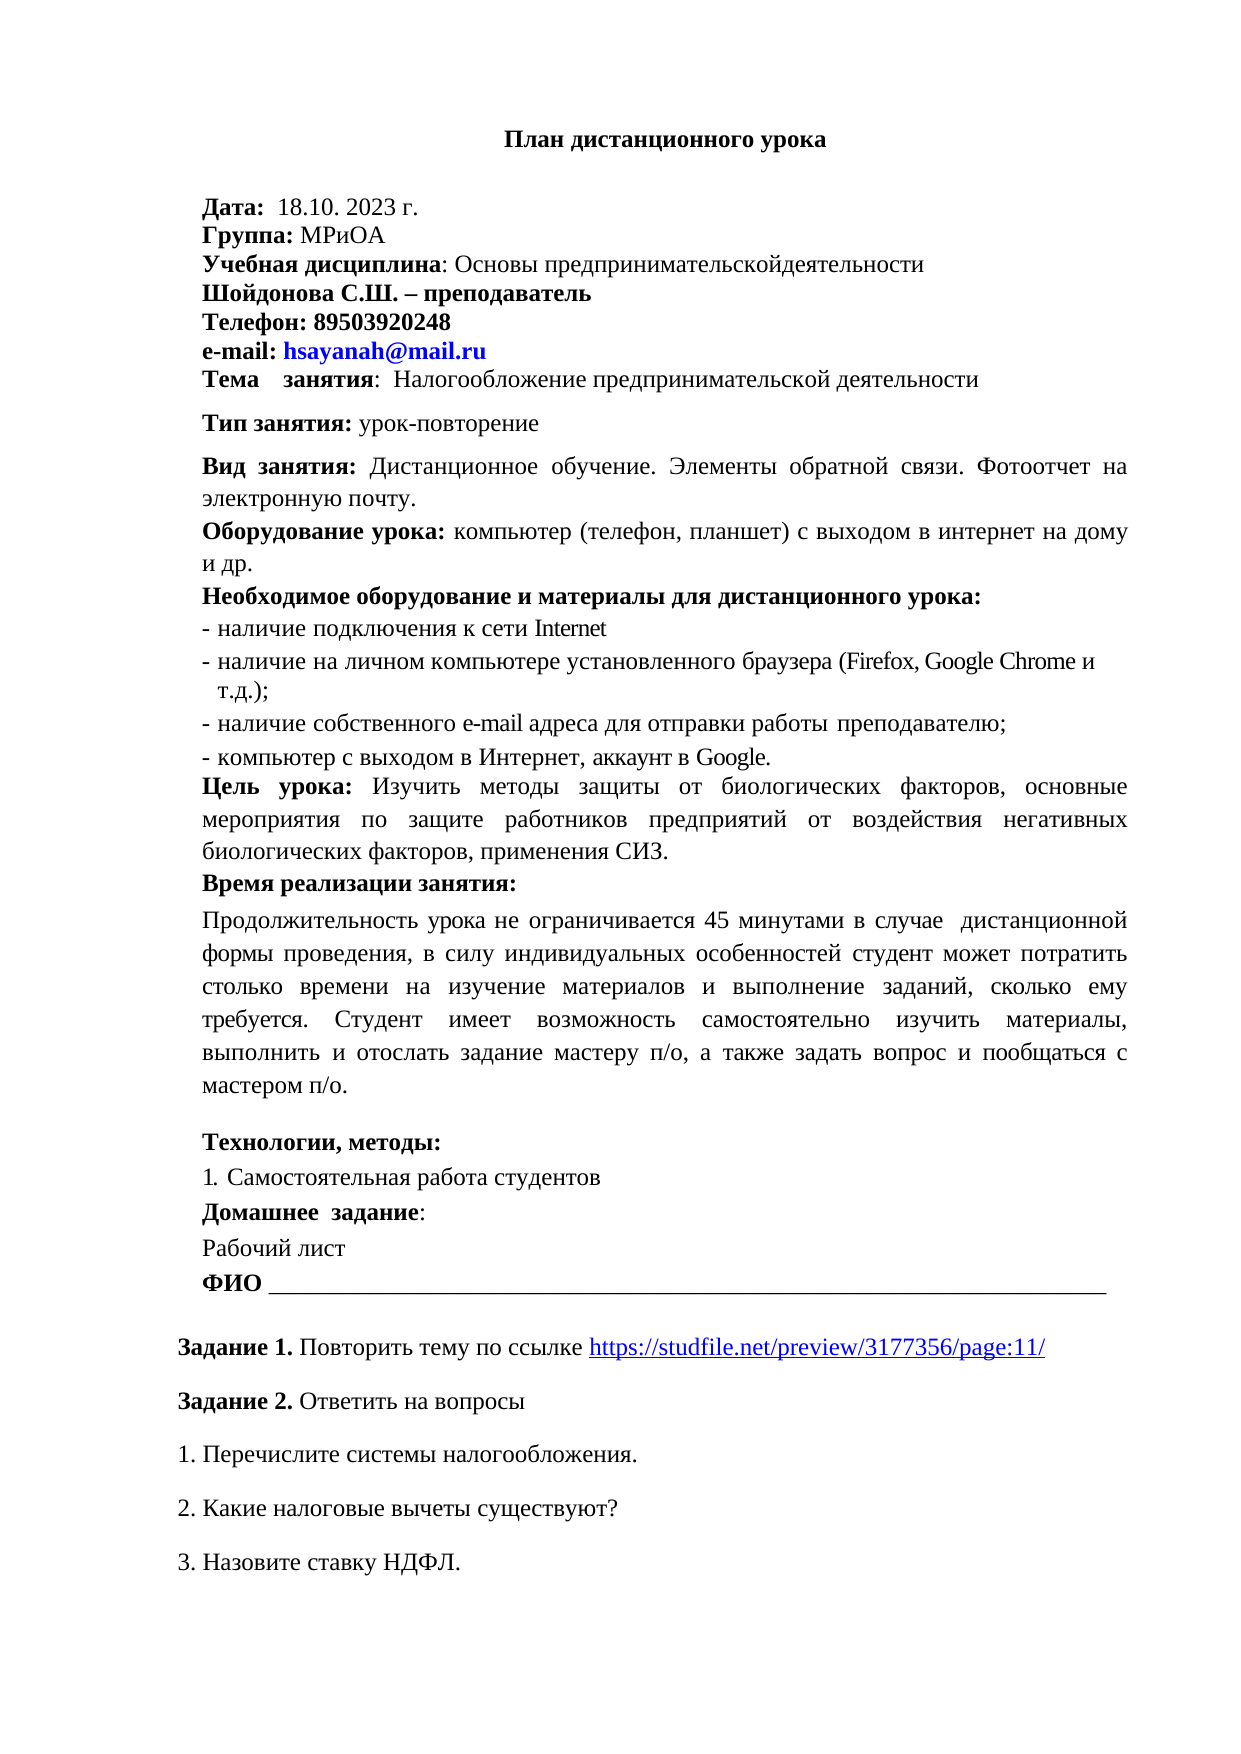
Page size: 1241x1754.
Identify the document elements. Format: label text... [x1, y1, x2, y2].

text Оборудование урока: компьютер (телефон, планшет) с выходом в интернет на дому и др. [202, 516, 1129, 577]
list наличие подключения к сети Internet [202, 613, 1152, 642]
text План дистанционного урока [353, 124, 977, 153]
list Самостоятельная работа студентов [202, 1162, 1152, 1191]
text Вид занятия: Дистанционное обучение. Элементы обратной связи. Фотоотчет на электронную почту. [202, 451, 1128, 512]
text Группа: МРиОА [202, 221, 1152, 249]
text Время реализации занятия: [202, 868, 1129, 897]
text e-mail: hsayanah@mail.ru [202, 336, 1152, 364]
text Учебная дисциплина: Основы предпринимательскойдеятельности [202, 249, 1152, 278]
list наличие на личном компьютере установленного браузера (Firefox, Google Chrome и т.д.); [202, 646, 1152, 704]
text Рабочий лист [202, 1233, 1152, 1261]
text Тип занятия: урок-повторение [202, 408, 1128, 437]
text ФИО ___________________________________________________________________ [202, 1268, 1152, 1297]
text 2. Какие налоговые вычеты существуют? [177, 1493, 1152, 1522]
text Технологии, методы: [202, 1127, 1152, 1156]
text Продолжительность урока не ограничивается 45 минутами в случае дистанционной формы проведения, в силу индивидуальных особенностей студент может потратить столько времени на изучение материалов и выполнение заданий, сколько ему требуется. Студент имеет возможность самостоятельно изучить материалы, выполнить и отослать задание мастеру п/о, а также задать вопрос и пообщаться с мастером п/о. [202, 905, 1128, 1099]
text Цель урока: Изучить методы защиты от биологических факторов, основные мероприятия по защите работников предприятий от воздействия негативных биологических факторов, применения СИЗ. [202, 771, 1129, 865]
text Тема занятия: Налогообложение предпринимательской деятельности [202, 364, 1128, 393]
list компьютер с выходом в Интернет, аккаунт в Google. [202, 742, 1152, 771]
text Домашнее задание: [202, 1197, 1152, 1226]
text Дата: 18.10. 2023 г. [202, 192, 1152, 221]
text 1. Перечислите системы налогообложения. [177, 1439, 1152, 1468]
text 3. Назовите ставку НДФЛ. [177, 1547, 1152, 1576]
text Необходимое оборудование и материалы для дистанционного урока: [202, 581, 1152, 609]
text Задание 2. Ответить на вопросы [177, 1386, 1152, 1414]
text Телефон: 89503920248 [202, 307, 1152, 336]
text Шойдонова С.Ш. – преподаватель [202, 278, 1152, 307]
text Задание 1. Повторить тему по ссылке https://studfile.net/preview/3177356/page:11/ [177, 1332, 1152, 1361]
list наличие собственного e-mail адреса для отправки работы преподавателю; [202, 708, 1152, 737]
